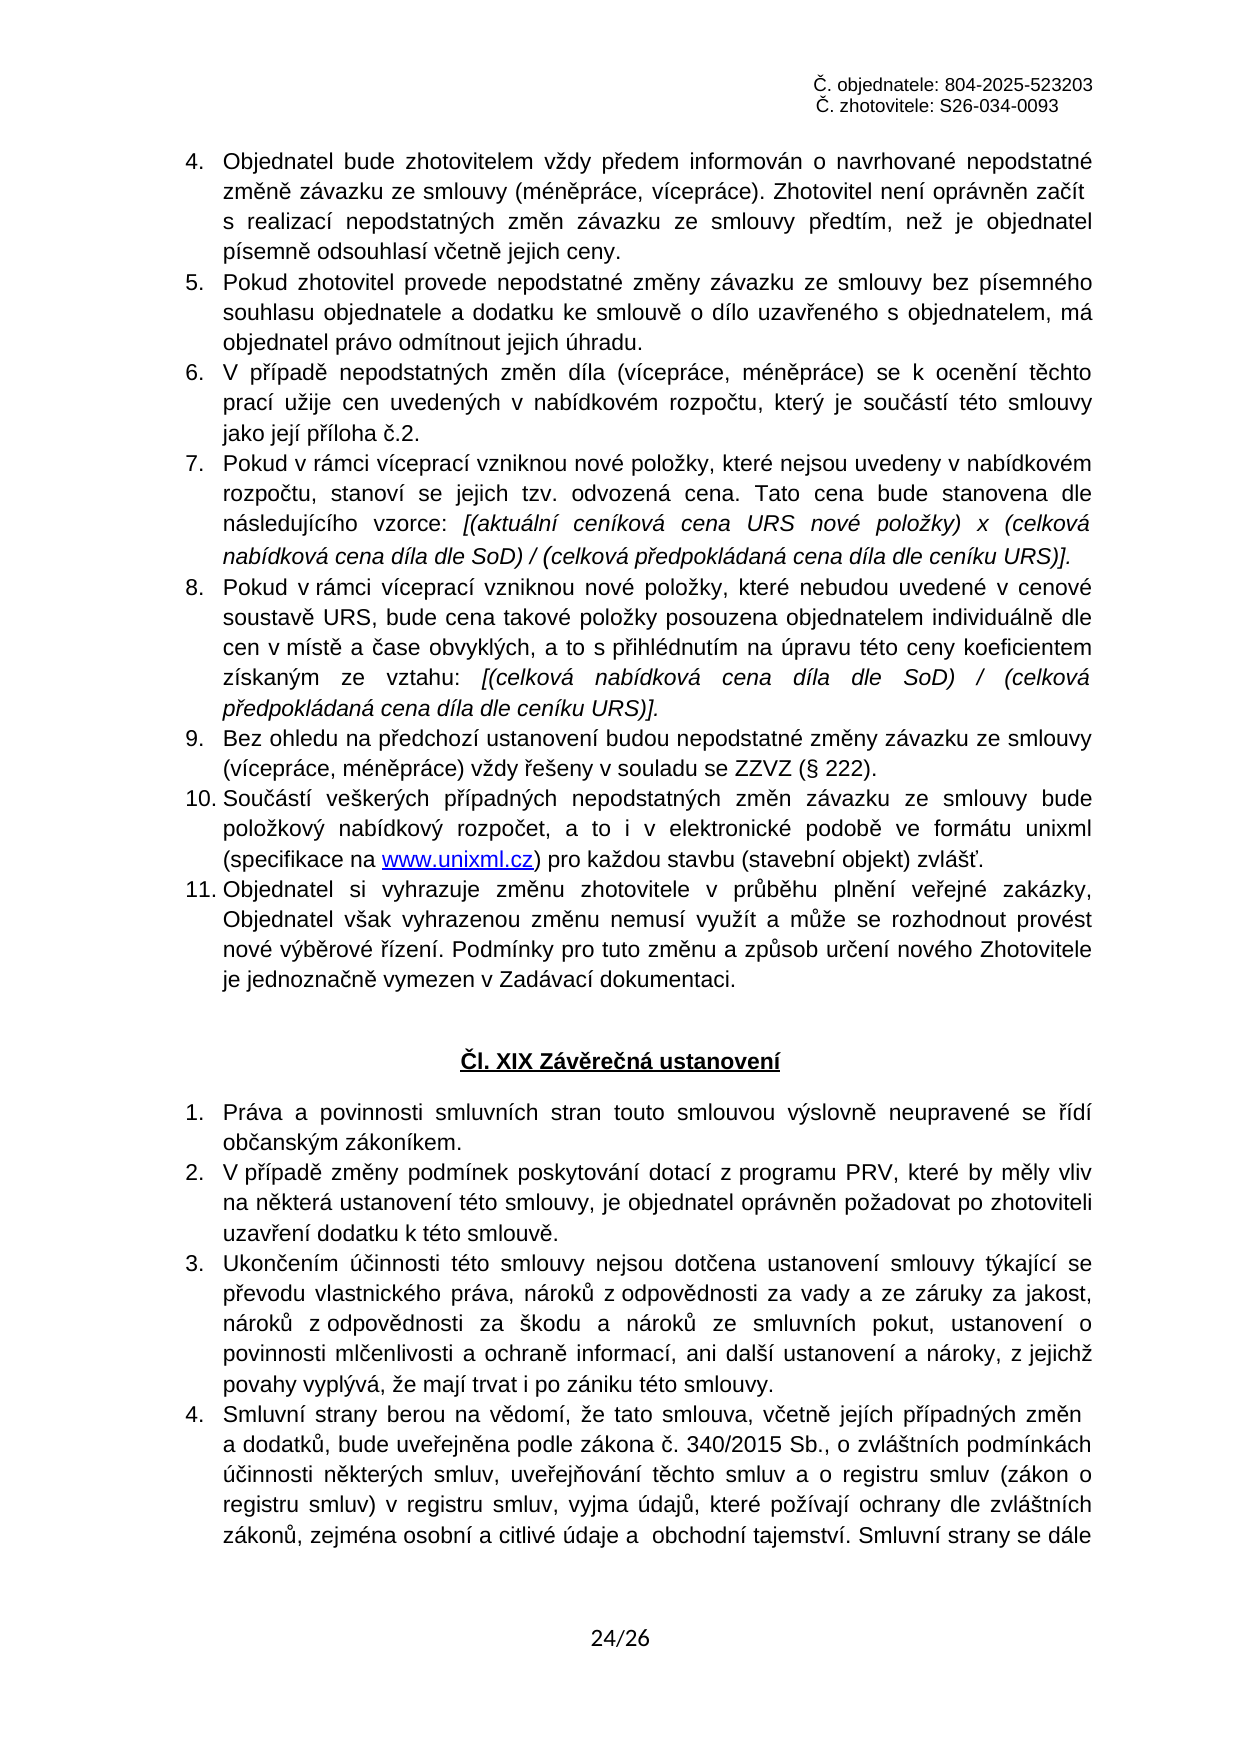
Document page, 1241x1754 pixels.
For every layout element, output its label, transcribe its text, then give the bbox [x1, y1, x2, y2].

list Objednatel si vyhrazuje změnu zhotovitele v průběhu plnění veřejné zakázky, Objednatel však vyhrazenou změnu nemusí využít a může se rozhodnout provést nové výběrové řízení. Podmínky pro tuto změnu a způsob určení nového Zhotovitele je jednoznačně vymezen v Zadávací dokumentaci. [185, 876, 1093, 993]
list Ukončením účinnosti této smlouvy nejsou dotčena ustanovení smlouvy týkající se převodu vlastnického práva, nároků z odpovědnosti za vady a ze záruky za jakost, nároků z odpovědnosti za škodu a nároků ze smluvních pokut, ustanovení o povinnosti mlčenlivosti a ochraně informací, ani další ustanovení a nároky, z jejichž povahy vyplývá, že mají trvat i po zániku této smlouvy. [185, 1250, 1093, 1397]
list V případě nepodstatných změn díla (vícepráce, méněpráce) se k ocenění těchto prací užije cen uvedených v nabídkovém rozpočtu, který je součástí této smlouvy jako její příloha č.2. [185, 359, 1093, 446]
list Práva a povinnosti smluvních stran touto smlouvou výslovně neupravené se řídí občanským zákoníkem. [185, 1099, 1093, 1155]
list V případě změny podmínek poskytování dotací z programu PRV, které by měly vliv na některá ustanovení této smlouvy, je objednatel oprávněn požadovat po zhotoviteli uzavření dodatku k této smlouvě. [185, 1159, 1093, 1246]
list Objednatel bude zhotovitelem vždy předem informován o navrhované nepodstatné změně závazku ze smlouvy (méněpráce, vícepráce). Zhotovitel není oprávněn začít s realizací nepodstatných změn závazku ze smlouvy předtím, než je objednatel písemně odsouhlasí včetně jejich ceny. [185, 148, 1093, 264]
list Pokud v rámci víceprací vzniknou nové položky, které nejsou uvedeny v nabídkovém rozpočtu, stanoví se jejich tzv. odvozená cena. Tato cena bude stanovena dle následujícího vzorce: [(aktuální ceníková cena URS nové položky) x (celková nabídková cena díla dle SoD) / (celková předpokládaná cena díla dle ceníku URS)]. [185, 450, 1093, 569]
list Pokud v rámci víceprací vzniknou nové položky, které nebudou uvedené v cenové soustavě URS, bude cena takové položky posouzena objednatelem individuálně dle cen v místě a čase obvyklých, a to s přihlédnutím na úpravu této ceny koeficientem získaným ze vztahu: [(celková nabídková cena díla dle SoD) / (celková předpokládaná cena díla dle ceníku URS)]. [185, 574, 1093, 721]
list Pokud zhotovitel provede nepodstatné změny závazku ze smlouvy bez písemného souhlasu objednatele a dodatku ke smlouvě o dílo uzavřeného s objednatelem, má objednatel právo odmítnout jejich úhradu. [185, 268, 1093, 355]
list Součástí veškerých případných nepodstatných změn závazku ze smlouvy bude položkový nabídkový rozpočet, a to i v elektronické podobě ve formátu unixml (specifikace na www.unixml.cz) pro každou stavbu (stavební objekt) zvlášť. [185, 785, 1093, 872]
list Bez ohledu na předchozí ustanovení budou nepodstatné změny závazku ze smlouvy (vícepráce, méněpráce) vždy řešeny v souladu se ZZVZ (§ 222). [185, 725, 1093, 781]
text Čl. XIX Závěrečná ustanovení [148, 1048, 1093, 1074]
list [185, 1401, 1093, 1548]
